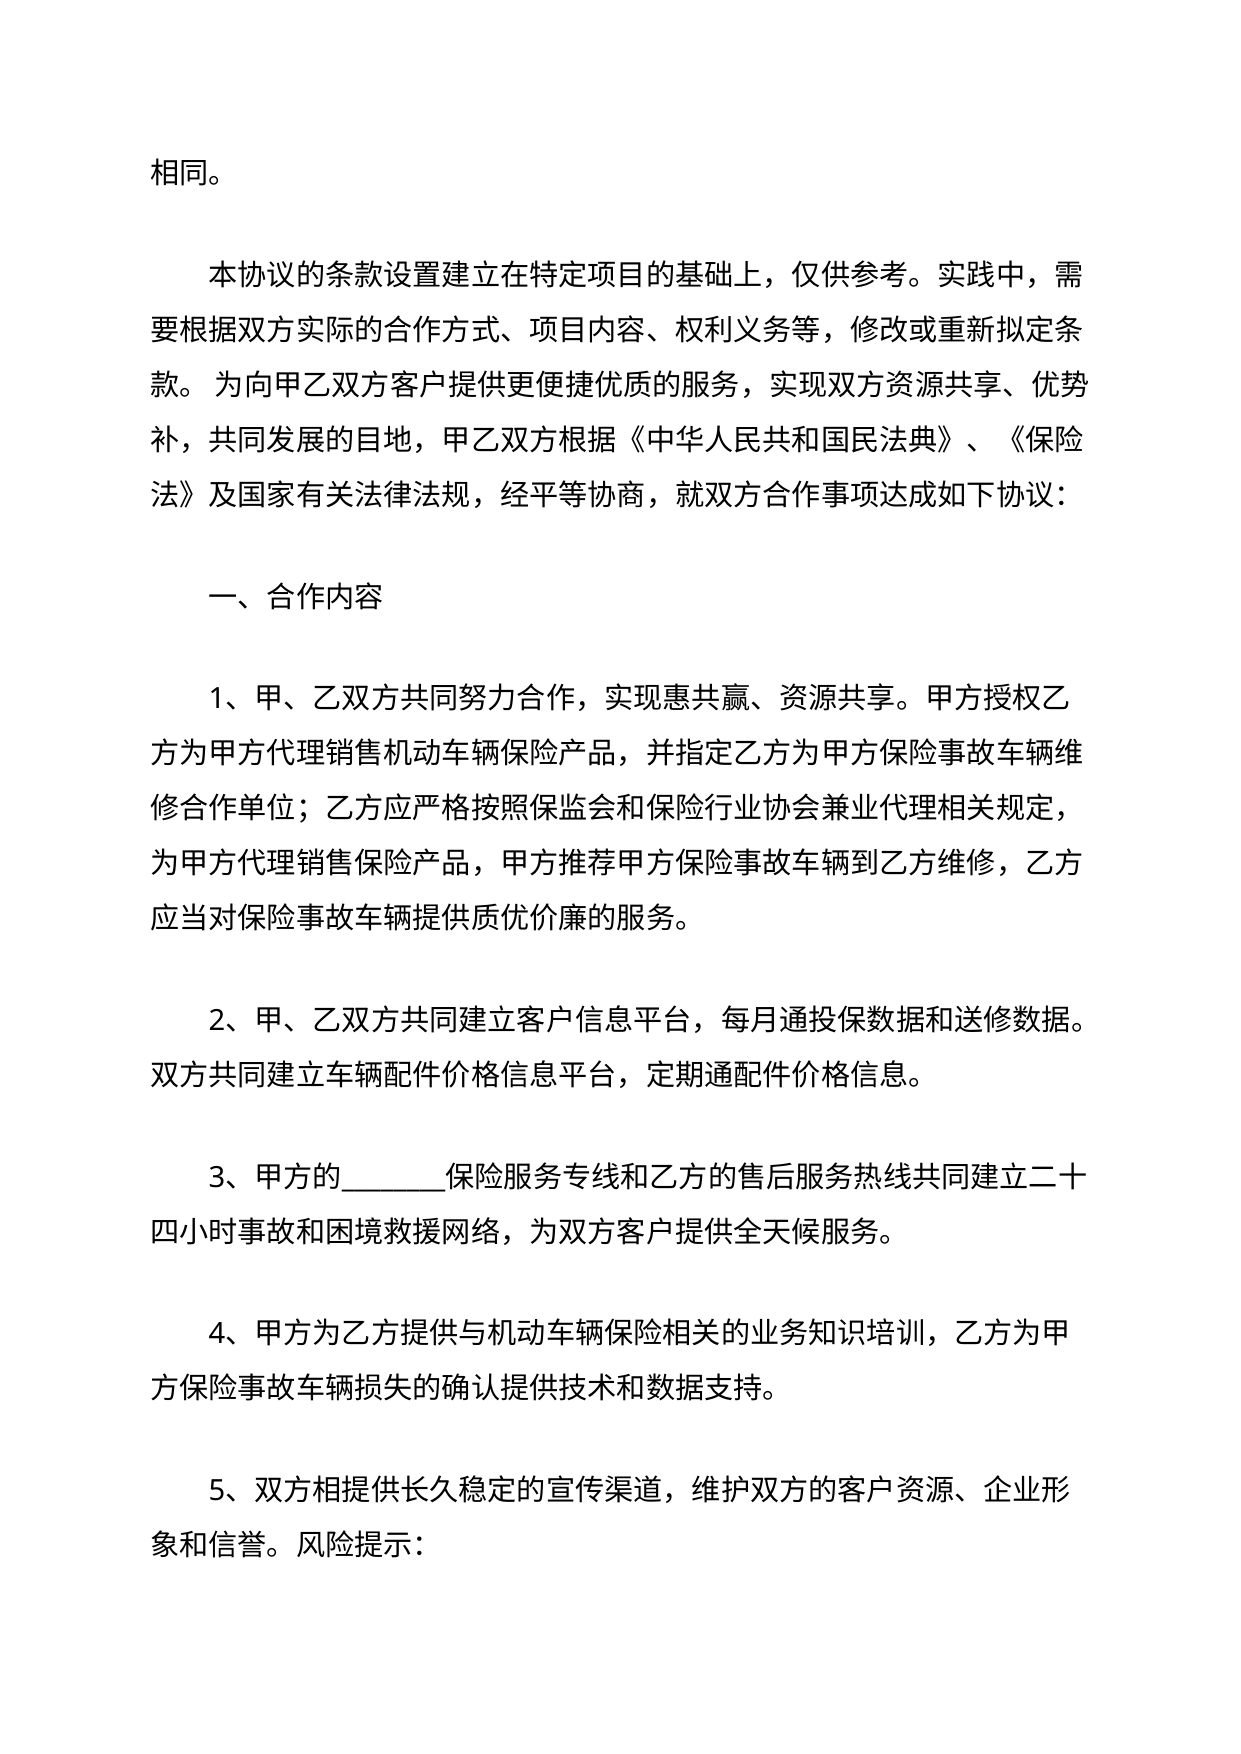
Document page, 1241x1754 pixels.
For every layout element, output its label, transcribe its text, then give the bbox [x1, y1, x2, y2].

text 5、双方相提供长久稳定的宣传渠道，维护双方的客户资源、企业形象和信誉。风险提示： [150, 1467, 1090, 1564]
text 本协议的条款设置建立在特定项目的基础上，仅供参考。实践中，需要根据双方实际的合作方式、项目内容、权利义务等，修改或重新拟定条款。 为向甲乙双方客户提供更便捷优质的服务，实现双方资源共享、优势补，共同发展的目地，甲乙双方根据《中华人民共和国民法典》、《保险法》及国家有关法律法规，经平等协商，就双方合作事项达成如下协议： [150, 252, 1090, 514]
text 3、甲方的________保险服务专线和乙方的售后服务热线共同建立二十四小时事故和困境救援网络，为双方客户提供全天候服务。 [150, 1153, 1090, 1250]
text 一、合作内容 [150, 573, 1090, 615]
text 4、甲方为乙方提供与机动车辆保险相关的业务知识培训，乙方为甲方保险事故车辆损失的确认提供技术和数据支持。 [150, 1310, 1090, 1407]
text 1、甲、乙双方共同努力合作，实现惠共赢、资源共享。甲方授权乙方为甲方代理销售机动车辆保险产品，并指定乙方为甲方保险事故车辆维修合作单位；乙方应严格按照保监会和保险行业协会兼业代理相关规定，为甲方代理销售保险产品，甲方推荐甲方保险事故车辆到乙方维修，乙方应当对保险事故车辆提供质优价廉的服务。 [150, 675, 1090, 937]
text 2、甲、乙双方共同建立客户信息平台，每月通投保数据和送修数据。双方共同建立车辆配件价格信息平台，定期通配件价格信息。 [150, 996, 1090, 1094]
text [150, 150, 1090, 192]
